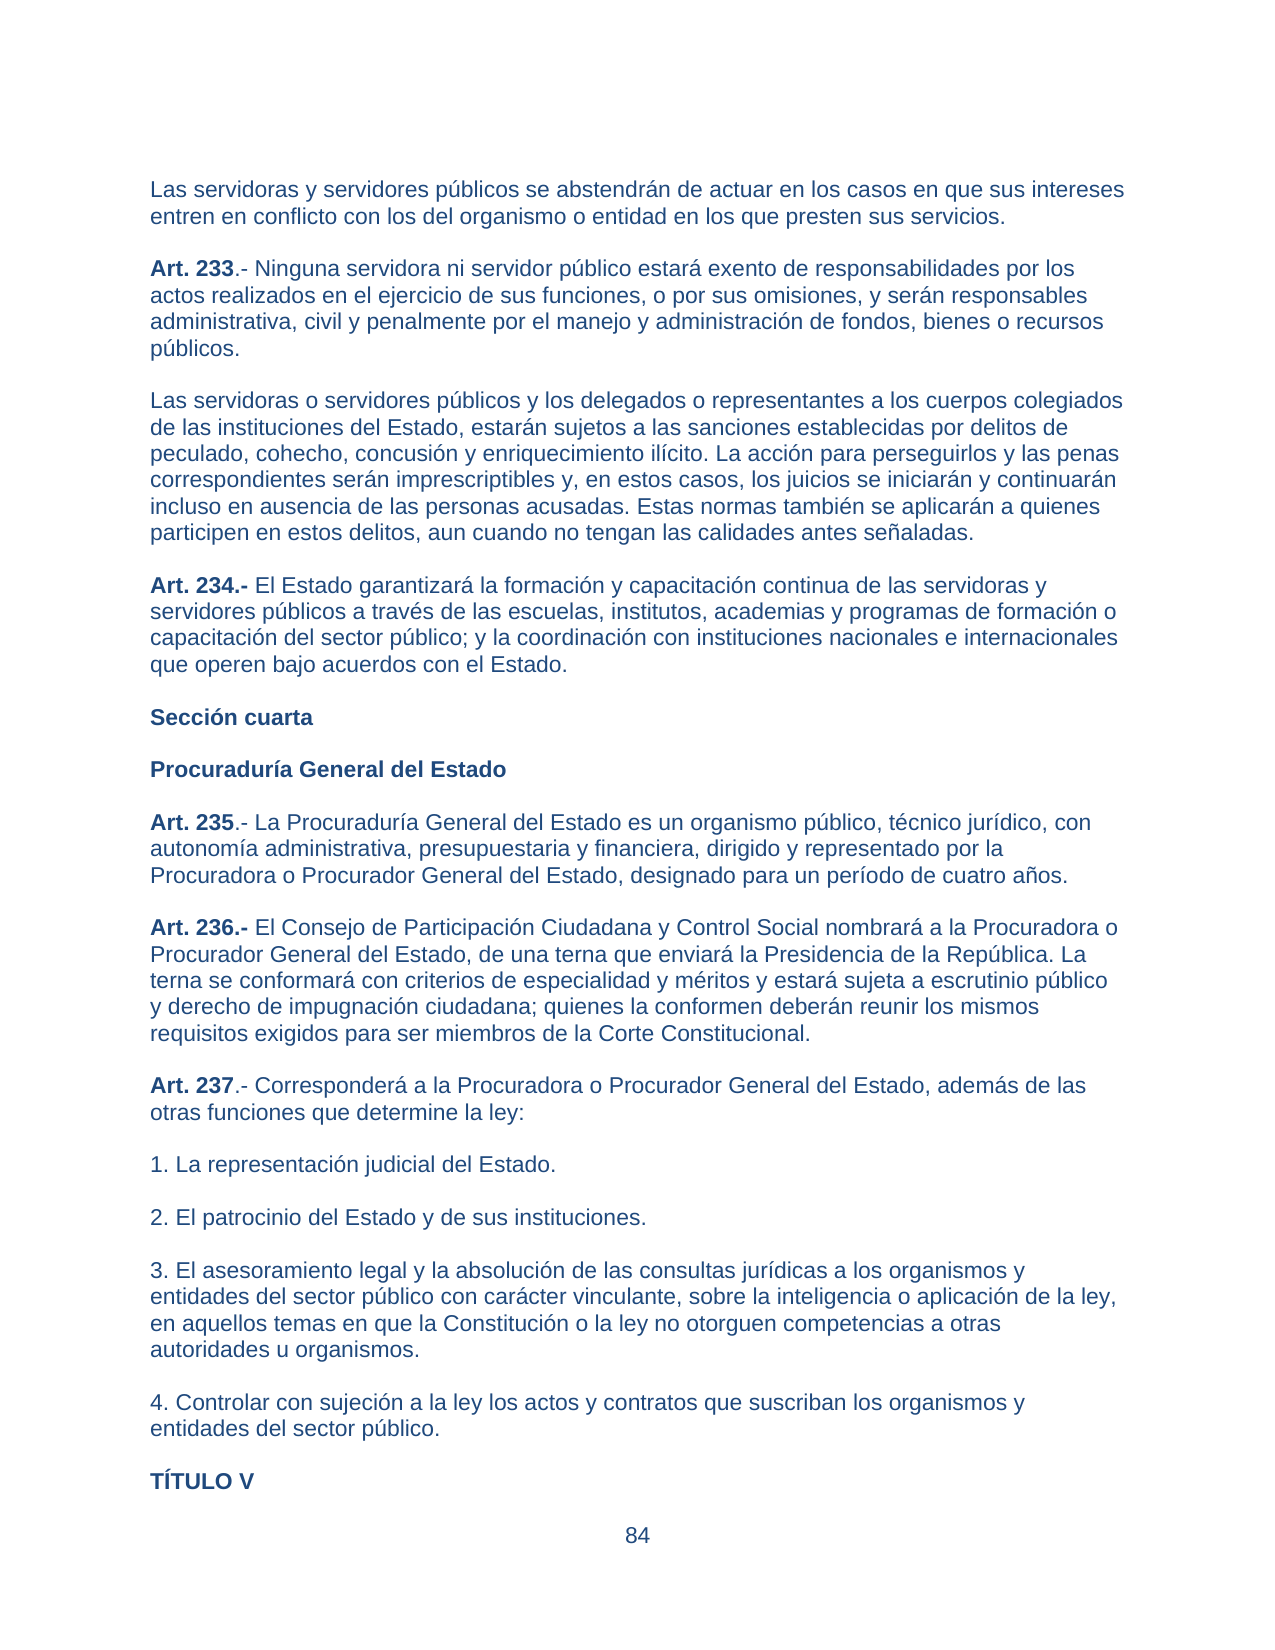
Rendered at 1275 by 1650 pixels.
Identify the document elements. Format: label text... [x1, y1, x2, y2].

text Sección cuarta [150, 703, 1125, 730]
text Art. 235.- La Procuraduría General del Estado es un organismo público, técnico jurídico, con autonomía administrativa, presupuestaria y financiera, dirigido y representado por la Procuradora o Procurador General del Estado, designado para un período de cuatro años. [150, 809, 1125, 888]
text Art. 234.- El Estado garantizará la formación y capacitación continua de las servidoras y servidores públicos a través de las escuelas, institutos, academias y programas de formación o capacitación del sector público; y la coordinación con instituciones nacionales e internacionales que operen bajo acuerdos con el Estado. [150, 572, 1125, 677]
text 4. Controlar con sujeción a la ley los actos y contratos que suscriban los organismos y entidades del sector público. [150, 1389, 1125, 1441]
text TÍTULO V [150, 1468, 1125, 1494]
text 2. El patrocinio del Estado y de sus instituciones. [150, 1204, 1125, 1231]
text Art. 237.- Corresponderá a la Procuradora o Procurador General del Estado, además de las otras funciones que determine la ley: [150, 1072, 1125, 1125]
text Procuraduría General del Estado [150, 756, 1125, 782]
text Art. 236.- El Consejo de Participación Ciudadana y Control Social nombrará a la Procuradora o Procurador General del Estado, de una terna que enviará la Presidencia de la República. La terna se conformará con criterios de especialidad y méritos y estará sujeta a escrutinio público y derecho de impugnación ciudadana; quienes la conformen deberán reunir los mismos requisitos exigidos para ser miembros de la Corte Constitucional. [150, 914, 1125, 1046]
text 3. El asesoramiento legal y la absolución de las consultas jurídicas a los organismos y entidades del sector público con carácter vinculante, sobre la inteligencia o aplicación de la ley, en aquellos temas en que la Constitución o la ley no otorguen competencias a otras autoridades u organismos. [150, 1257, 1125, 1362]
text Las servidoras y servidores públicos se abstendrán de actuar en los casos en que sus intereses entren en conflicto con los del organismo o entidad en los que presten sus servicios. [150, 176, 1125, 229]
text 1. La representación judicial del Estado. [150, 1151, 1125, 1178]
text Art. 233.- Ninguna servidora ni servidor público estará exento de responsabilidades por los actos realizados en el ejercicio de sus funciones, o por sus omisiones, y serán responsables administrativa, civil y penalmente por el manejo y administración de fondos, bienes o recursos públicos. [150, 255, 1125, 361]
text Las servidoras o servidores públicos y los delegados o representantes a los cuerpos colegiados de las instituciones del Estado, estarán sujetos a las sanciones establecidas por delitos de peculado, cohecho, concusión y enriquecimiento ilícito. La acción para perseguirlos y las penas correspondientes serán imprescriptibles y, en estos casos, los juicios se iniciarán y continuarán incluso en ausencia de las personas acusadas. Estas normas también se aplicarán a quienes participen en estos delitos, aun cuando no tengan las calidades antes señaladas. [150, 387, 1125, 545]
